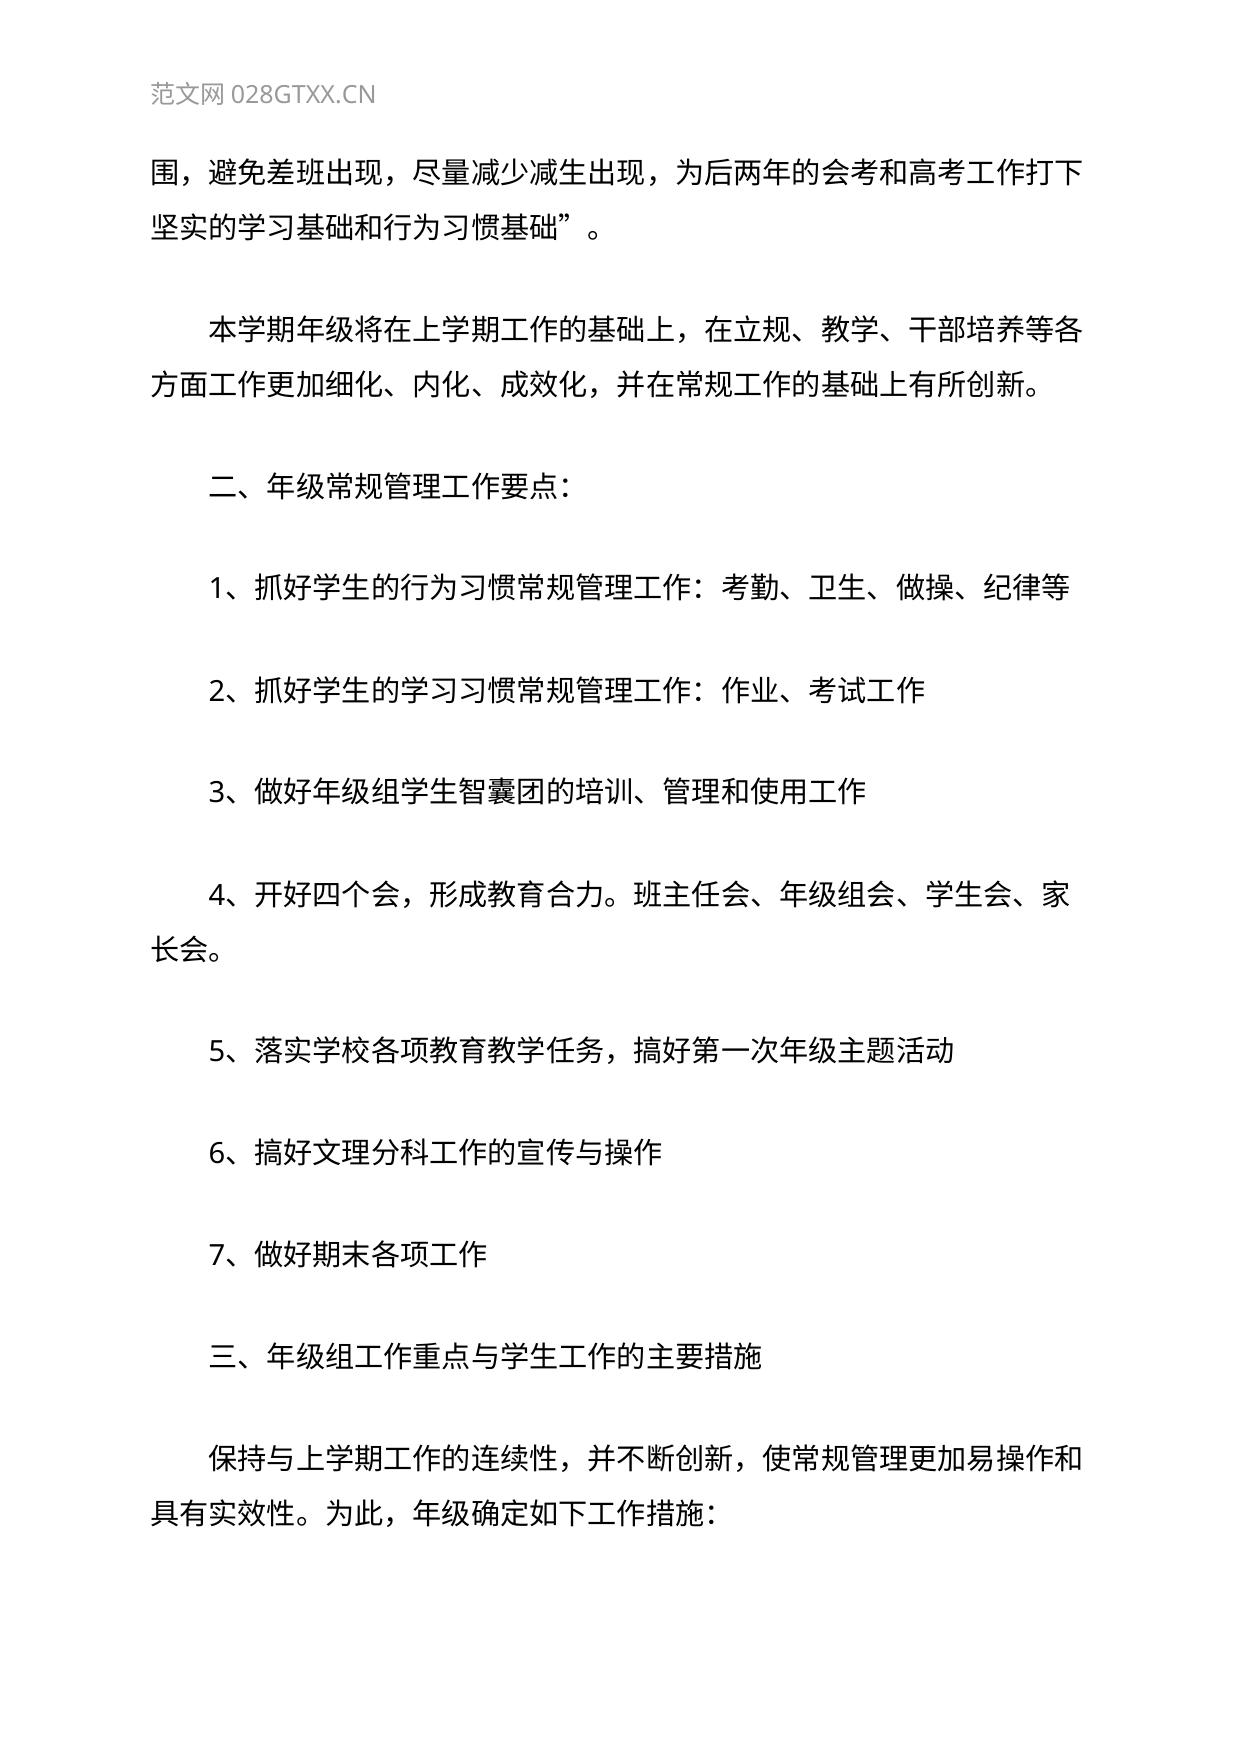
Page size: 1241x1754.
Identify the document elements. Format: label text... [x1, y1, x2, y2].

text 5、落实学校各项教育教学任务，搞好第一次年级主题活动 [150, 1028, 1090, 1070]
text 二、年级常规管理工作要点： [150, 463, 1090, 506]
text 1、抓好学生的行为习惯常规管理工作：考勤、卫生、做操、纪律等 [150, 565, 1090, 607]
text 6、搞好文理分科工作的宣传与操作 [150, 1130, 1090, 1172]
text 本学期年级将在上学期工作的基础上，在立规、教学、干部培养等各方面工作更加细化、内化、成效化，并在常规工作的基础上有所创新。 [150, 307, 1090, 404]
text 7、做好期末各项工作 [150, 1232, 1090, 1274]
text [150, 150, 1090, 247]
text 4、开好四个会，形成教育合力。班主任会、年级组会、学生会、家长会。 [150, 871, 1090, 968]
text 2、抓好学生的学习习惯常规管理工作：作业、考试工作 [150, 667, 1090, 709]
text 3、做好年级组学生智囊团的培训、管理和使用工作 [150, 769, 1090, 811]
text 保持与上学期工作的连续性，并不断创新，使常规管理更加易操作和具有实效性。为此，年级确定如下工作措施： [150, 1436, 1090, 1533]
text 三、年级组工作重点与学生工作的主要措施 [150, 1334, 1090, 1376]
